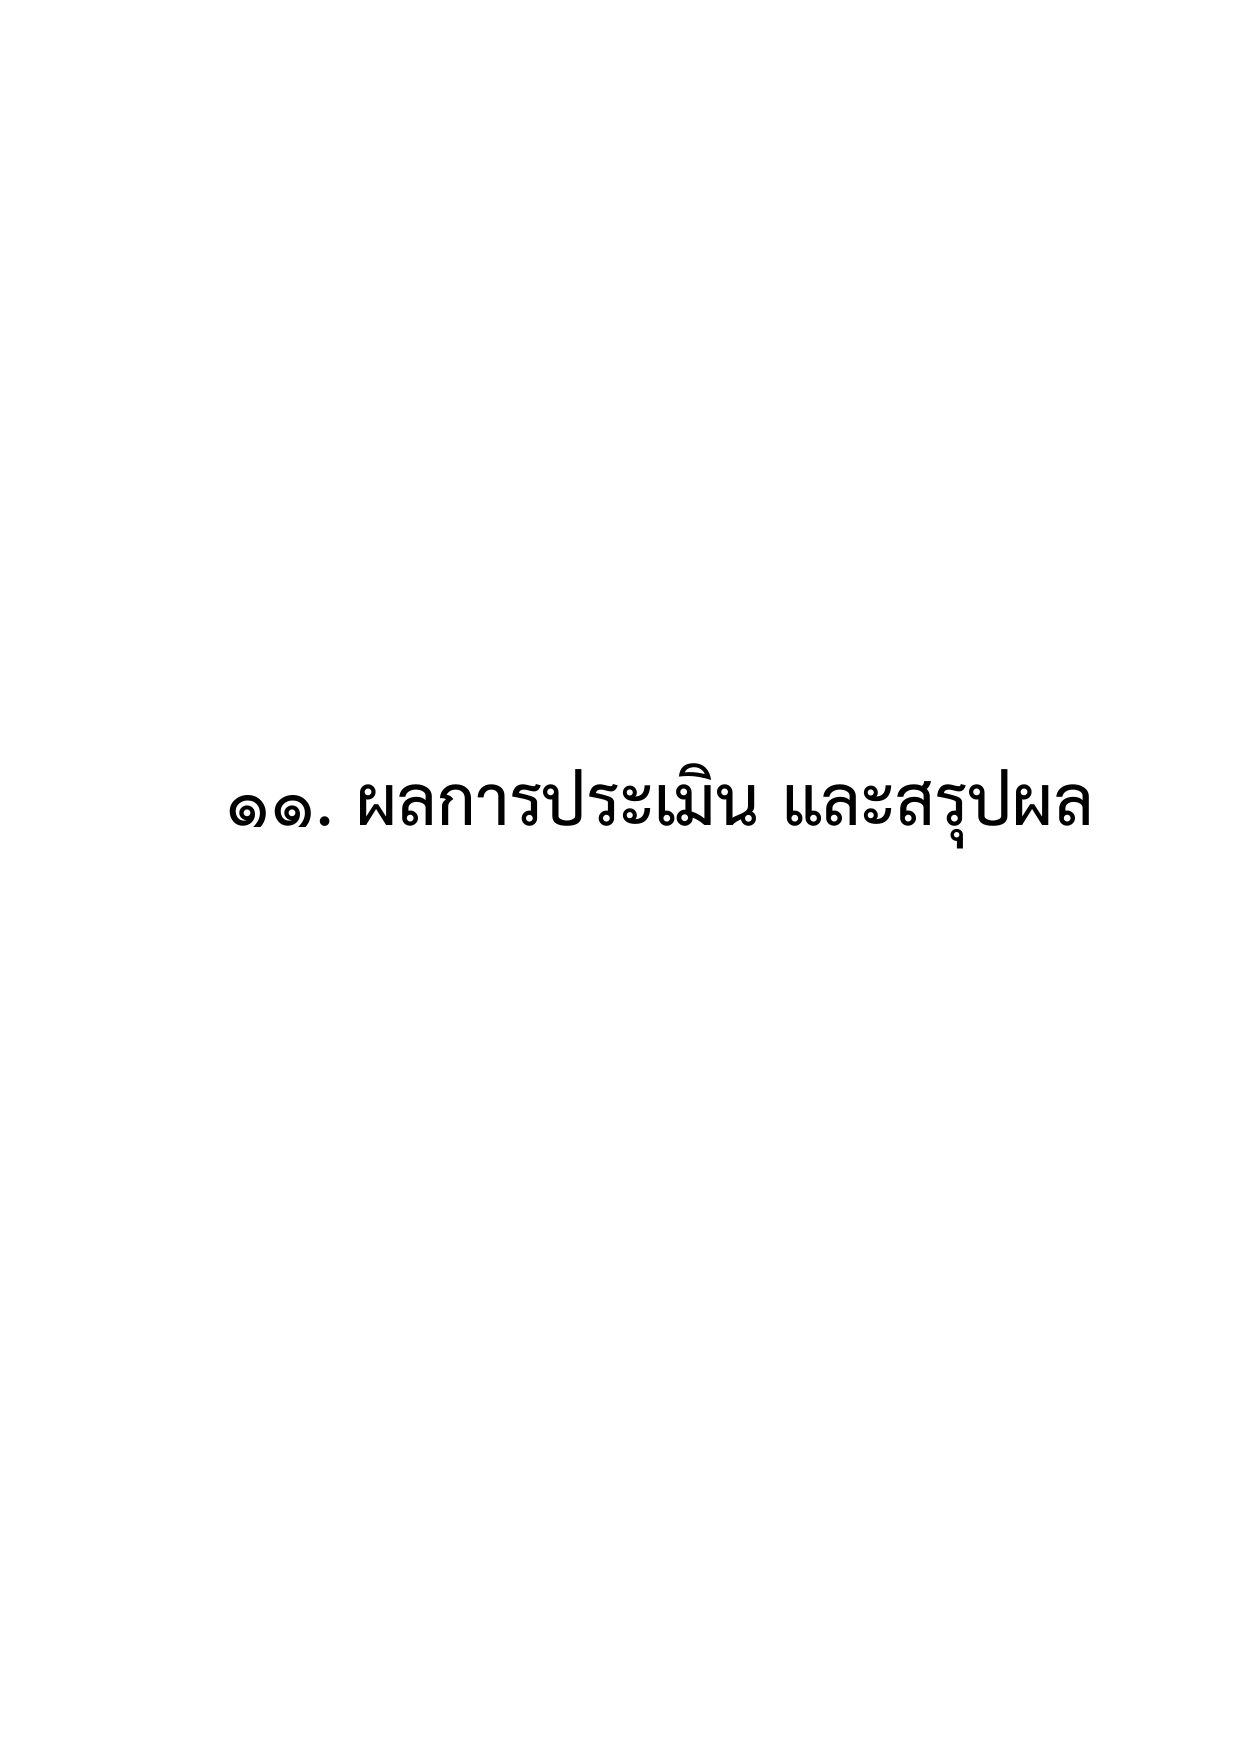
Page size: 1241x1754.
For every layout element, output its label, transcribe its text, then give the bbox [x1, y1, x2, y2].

text ๑๑. ผลการประเมิน และสรุปผล [148, 737, 1172, 850]
